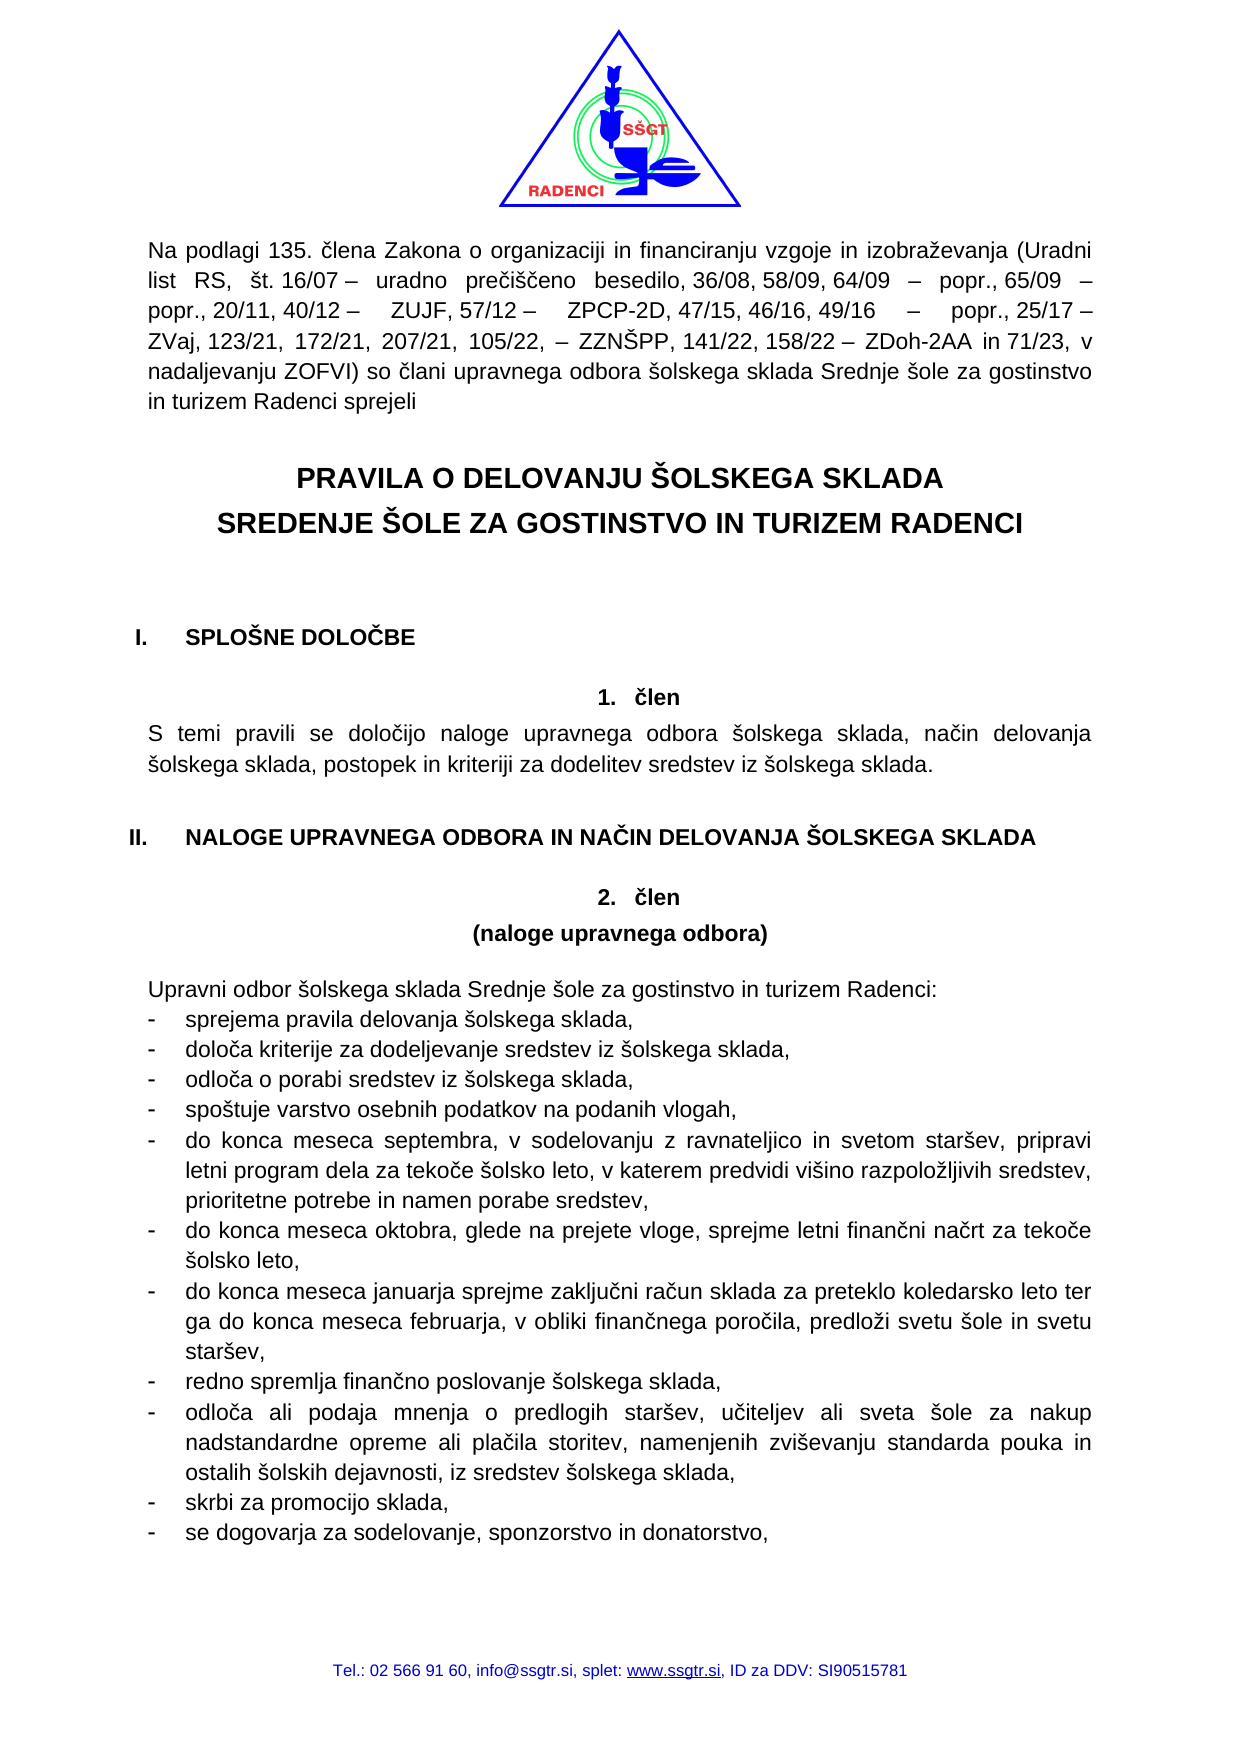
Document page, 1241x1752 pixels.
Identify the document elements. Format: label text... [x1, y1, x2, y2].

list člen [185, 884, 1092, 910]
picture [498, 29, 742, 207]
list določa kriterije za dodeljevanje sredstev iz šolskega sklada, [148, 1036, 1092, 1062]
text Na podlagi 135. člena Zakona o organizaciji in financiranju vzgoje in izobraževanja (Uradni list RS, št. 16/07 – uradno prečiščeno besedilo, 36/08, 58/09, 64/09 – popr., 65/09 – popr., 20/11, 40/12 – ZUJF, 57/12 – ZPCP-2D, 47/15, 46/16, 49/16 – popr., 25/17 – ZVaj, 123/21, 172/21, 207/21, 105/22, – ZZNŠPP, 141/22, 158/22 – ZDoh-2AA in 71/23, v nadaljevanju ZOFVI) so člani upravnega odbora šolskega sklada Srednje šole za gostinstvo in turizem Radenci sprejeli [148, 237, 1092, 414]
list skrbi za promocijo sklada, [148, 1489, 1092, 1515]
text S temi pravili se določijo naloge upravnega odbora šolskega sklada, način delovanja šolskega sklada, postopek in kriteriji za dodelitev sredstev iz šolskega sklada. [148, 720, 1092, 777]
text (naloge upravnega odbora) [148, 920, 1092, 947]
list do konca meseca septembra, v sodelovanju z ravnateljico in svetom staršev, pripravi letni program dela za tekoče šolsko leto, v katerem predvidi višino razpoložljivih sredstev, prioritetne potrebe in namen porabe sredstev, [148, 1127, 1092, 1213]
list odloča o porabi sredstev iz šolskega sklada, [148, 1066, 1092, 1092]
list redno spremlja finančno poslovanje šolskega sklada, [148, 1368, 1092, 1394]
list do konca meseca oktobra, glede na prejete vloge, sprejme letni finančni načrt za tekoče šolsko leto, [148, 1217, 1092, 1274]
text Upravni odbor šolskega sklada Srednje šole za gostinstvo in turizem Radenci: [148, 976, 1092, 1002]
list člen [185, 684, 1092, 710]
list sprejema pravila delovanja šolskega sklada, [148, 1006, 1092, 1032]
list SPLOŠNE DOLOČBE [148, 623, 1092, 650]
list do konca meseca januarja sprejme zaključni račun sklada za preteklo koledarsko leto ter ga do konca meseca februarja, v obliki finančnega poročila, predloži svetu šole in svetu staršev, [148, 1278, 1092, 1364]
list NALOGE UPRAVNEGA ODBORA IN NAČIN DELOVANJA ŠOLSKEGA SKLADA [148, 823, 1092, 850]
text PRAVILA O DELOVANJU ŠOLSKEGA SKLADA [148, 461, 1092, 494]
list odloča ali podaja mnenja o predlogih staršev, učiteljev ali sveta šole za nakup nadstandardne opreme ali plačila storitev, namenjenih zviševanju standarda pouka in ostalih šolskih dejavnosti, iz sredstev šolskega sklada, [148, 1398, 1092, 1485]
text SREDENJE ŠOLE ZA GOSTINSTVO IN TURIZEM RADENCI [148, 506, 1092, 539]
list se dogovarja za sodelovanje, sponzorstvo in donatorstvo, [148, 1519, 1092, 1546]
list spoštuje varstvo osebnih podatkov na podanih vlogah, [148, 1096, 1092, 1123]
